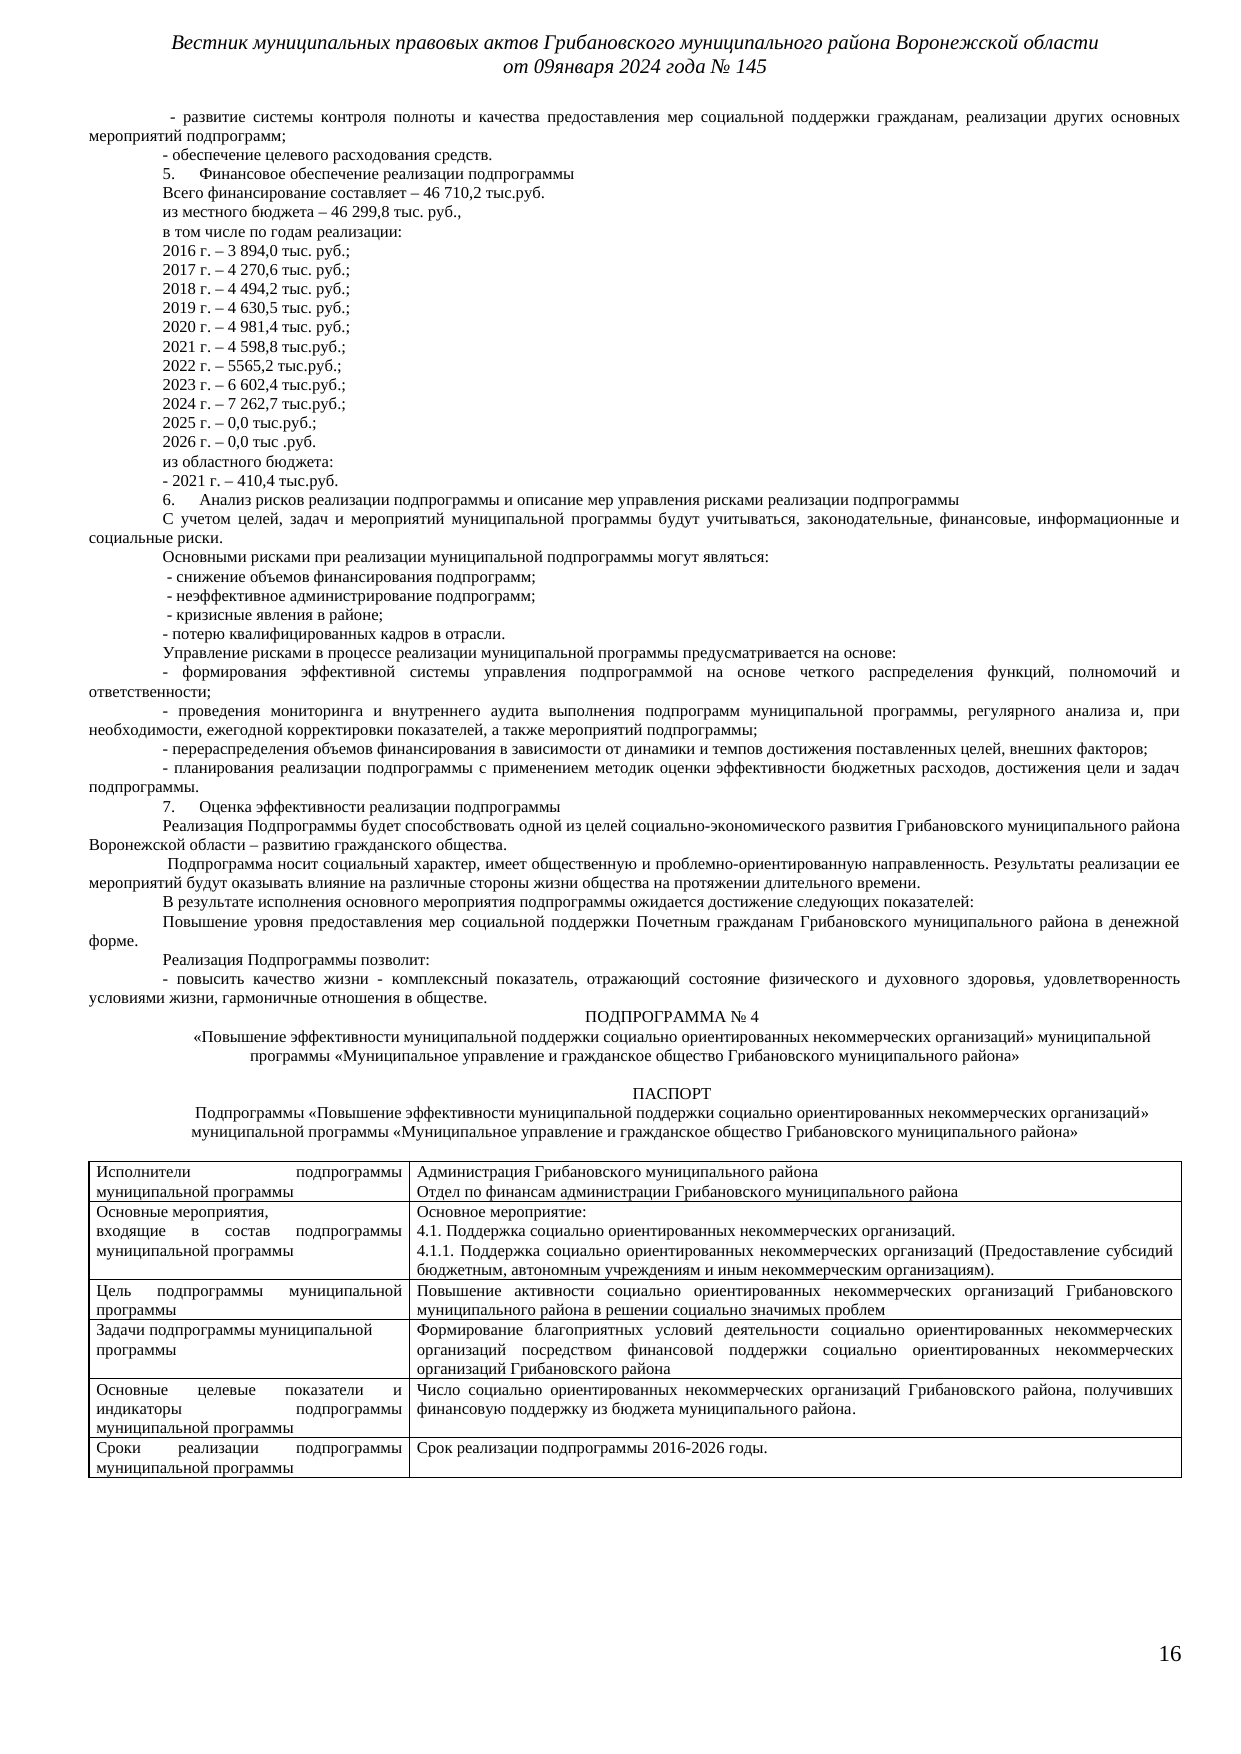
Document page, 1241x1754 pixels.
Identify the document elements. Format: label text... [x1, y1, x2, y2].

text Повышение уровня предоставления мер социальной поддержки Почетным гражданам Грибановского муниципального района в денежной форме. [89, 911, 1181, 950]
text - неэффективное администрирование подпрограмм; [89, 586, 1181, 605]
text 2019 г. – 4 630,5 тыс. руб.; [89, 298, 1181, 317]
text из областного бюджета: [89, 451, 1181, 471]
table_cell Основные целевые показатели и индикаторы подпрограммы муниципальной программы [90, 1379, 409, 1437]
text 2017 г. – 4 270,6 тыс. руб.; [89, 260, 1181, 279]
text 2021 г. – 4 598,8 тыс.руб.; [89, 336, 1181, 356]
text Реализация Подпрограммы будет способствовать одной из целей социально-экономического развития Грибановского муниципального района Воронежской области – развитию гражданского общества. [89, 816, 1181, 854]
text - планирования реализации подпрограммы с применением методик оценки эффективности бюджетных расходов, достижения цели и задач подпрограммы. [89, 758, 1181, 796]
table_cell Цель подпрограммы муниципальной программы [90, 1280, 409, 1319]
text - перераспределения объемов финансирования в зависимости от динамики и темпов достижения поставленных целей, внешних факторов; [89, 739, 1181, 758]
text 2024 г. – 7 262,7 тыс.руб.; [89, 394, 1181, 413]
text - кризисные явления в районе; [89, 605, 1181, 624]
text 2020 г. – 4 981,4 тыс. руб.; [89, 317, 1181, 336]
list Анализ рисков реализации подпрограммы и описание мер управления рисками реализации подпрограммы [89, 490, 1181, 509]
text ПОДПРОГРАММА № 4 [89, 1007, 1181, 1026]
text «Повышение эффективности муниципальной поддержки социально ориентированных некоммерческих организаций» муниципальной программы «Муниципальное управление и гражданское общество Грибановского муниципального района» [89, 1026, 1181, 1065]
text 2026 г. – 0,0 тыс .руб. [89, 432, 1181, 451]
text из местного бюджета – 46 299,8 тыс. руб., [89, 202, 1181, 221]
text - снижение объемов финансирования подпрограмм; [89, 566, 1181, 586]
text 2018 г. – 4 494,2 тыс. руб.; [89, 279, 1181, 298]
text 2022 г. – 5565,2 тыс.руб.; [89, 356, 1181, 375]
text С учетом целей, задач и мероприятий муниципальной программы будут учитываться, законодательные, финансовые, информационные и социальные риски. [89, 509, 1181, 547]
text - повысить качество жизни - комплексный показатель, отражающий состояние физического и духовного здоровья, удовлетворенность условиями жизни, гармоничные отношения в обществе. [89, 969, 1181, 1007]
text - обеспечение целевого расходования средств. [89, 145, 1181, 164]
table_header Администрация Грибановского муниципального района Отдел по финансам администрации Грибановского муниципального района [410, 1162, 1181, 1201]
text Реализация Подпрограммы позволит: [89, 950, 1181, 969]
list Финансовое обеспечение реализации подпрограммы [89, 164, 1181, 183]
table_header Исполнители подпрограммы муниципальной программы [90, 1162, 409, 1201]
text Всего финансирование составляет – 46 710,2 тыс.руб. [89, 183, 1181, 202]
list Оценка эффективности реализации подпрограммы [89, 796, 1181, 816]
text - 2021 г. – 410,4 тыс.руб. [89, 471, 1181, 490]
table_cell Срок реализации подпрограммы 2016-2026 годы. [410, 1438, 1181, 1477]
text Подпрограммы «Повышение эффективности муниципальной поддержки социально ориентированных некоммерческих организаций» муниципальной программы «Муниципальное управление и гражданское общество Грибановского муниципального района» [89, 1103, 1181, 1141]
text - развитие системы контроля полноты и качества предоставления мер социальной поддержки гражданам, реализации других основных мероприятий подпрограмм; [89, 106, 1181, 145]
text Подпрограмма носит социальный характер, имеет общественную и проблемно-ориентированную направленность. Результаты реализации ее мероприятий будут оказывать влияние на различные стороны жизни общества на протяжении длительного времени. [89, 854, 1181, 892]
table_cell Основное мероприятие: 4.1. Поддержка социально ориентированных некоммерческих организаций. 4.1.1. Поддержка социально ориентированных некоммерческих организаций (Предоставление субсидий бюджетным, автономным учреждениям и иным некоммерческим организациям). [410, 1202, 1181, 1279]
table_cell Число социально ориентированных некоммерческих организаций Грибановского района, получивших финансовую поддержку из бюджета муниципального района. [410, 1379, 1181, 1437]
table_cell Формирование благоприятных условий деятельности социально ориентированных некоммерческих организаций посредством финансовой поддержки социально ориентированных некоммерческих организаций Грибановского района [410, 1320, 1181, 1378]
text - формирования эффективной системы управления подпрограммой на основе четкого распределения функций, полномочий и ответственности; [89, 662, 1181, 701]
table_cell Задачи подпрограммы муниципальной программы [90, 1320, 409, 1378]
text 2025 г. – 0,0 тыс.руб.; [89, 413, 1181, 432]
text - потерю квалифицированных кадров в отрасли. [89, 624, 1181, 643]
text 2016 г. – 3 894,0 тыс. руб.; [89, 241, 1181, 260]
table_cell Основные мероприятия, входящие в состав подпрограммы муниципальной программы [90, 1202, 409, 1279]
text Основными рисками при реализации муниципальной подпрограммы могут являться: [89, 547, 1181, 566]
text - проведения мониторинга и внутреннего аудита выполнения подпрограмм муниципальной программы, регулярного анализа и, при необходимости, ежегодной корректировки показателей, а также мероприятий подпрограммы; [89, 701, 1181, 739]
table_cell Повышение активности социально ориентированных некоммерческих организаций Грибановского муниципального района в решении социально значимых проблем [410, 1280, 1181, 1319]
text Управление рисками в процессе реализации муниципальной программы предусматривается на основе: [89, 643, 1181, 662]
text 2023 г. – 6 602,4 тыс.руб.; [89, 375, 1181, 394]
text в том числе по годам реализации: [89, 221, 1181, 241]
text ПАСПОРТ [89, 1084, 1181, 1103]
text В результате исполнения основного мероприятия подпрограммы ожидается достижение следующих показателей: [89, 892, 1181, 911]
table_cell Сроки реализации подпрограммы муниципальной программы [90, 1438, 409, 1477]
